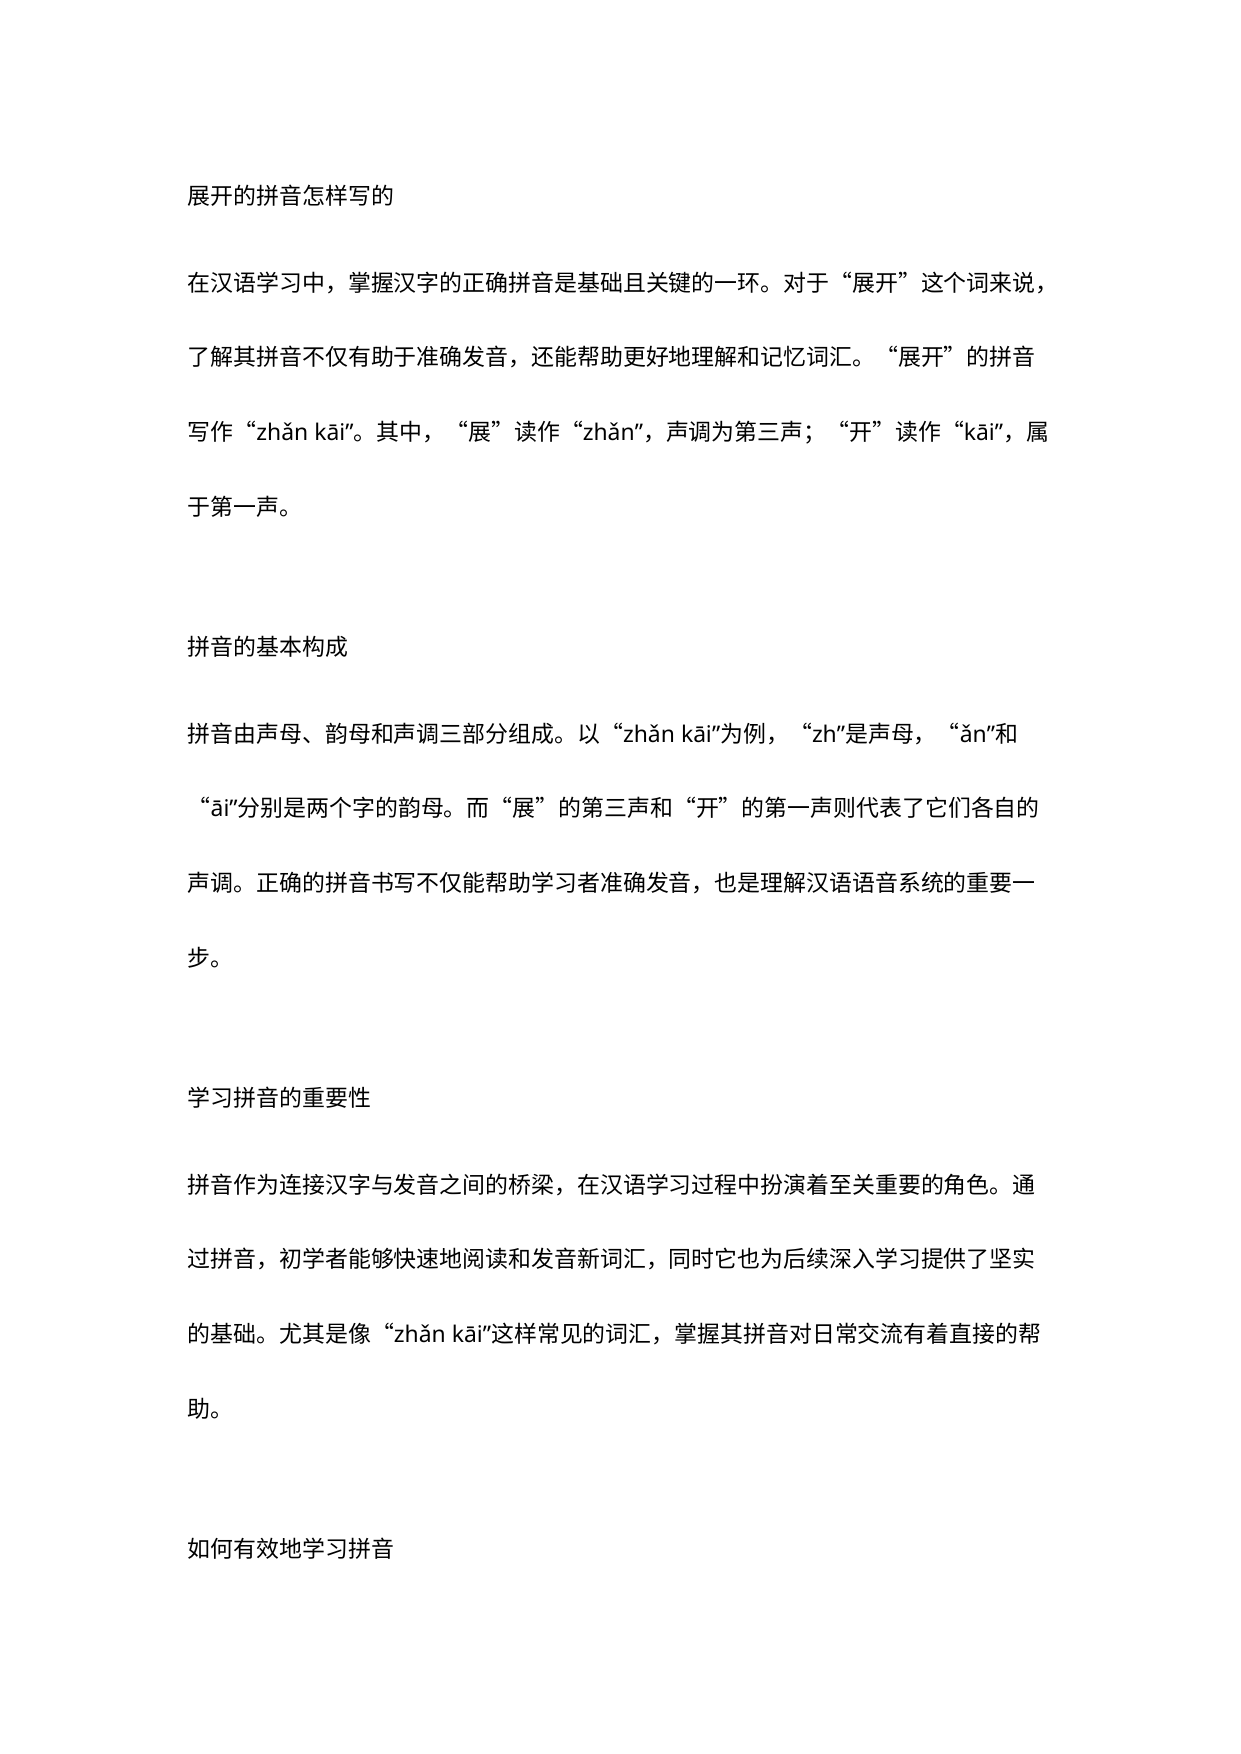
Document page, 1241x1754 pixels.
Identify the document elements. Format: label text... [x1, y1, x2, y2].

text 拼音的基本构成 [187, 613, 1053, 678]
text 拼音由声母、韵母和声调三部分组成。以“zhǎn kāi”为例，“zh”是声母，“ǎn”和“āi”分别是两个字的韵母。而“展”的第三声和“开”的第一声则代表了它们各自的声调。正确的拼音书写不仅能帮助学习者准确发音，也是理解汉语语音系统的重要一步。 [187, 699, 1053, 989]
text 展开的拼音怎样写的 [187, 162, 1053, 227]
text 如何有效地学习拼音 [187, 1515, 1053, 1580]
text 学习拼音的重要性 [187, 1064, 1053, 1129]
text 拼音作为连接汉字与发音之间的桥梁，在汉语学习过程中扮演着至关重要的角色。通过拼音，初学者能够快速地阅读和发音新词汇，同时它也为后续深入学习提供了坚实的基础。尤其是像“zhǎn kāi”这样常见的词汇，掌握其拼音对日常交流有着直接的帮助。 [187, 1151, 1053, 1440]
text 在汉语学习中，掌握汉字的正确拼音是基础且关键的一环。对于“展开”这个词来说，了解其拼音不仅有助于准确发音，还能帮助更好地理解和记忆词汇。“展开”的拼音写作“zhǎn kāi”。其中，“展”读作“zhǎn”，声调为第三声；“开”读作“kāi”，属于第一声。 [187, 248, 1053, 538]
